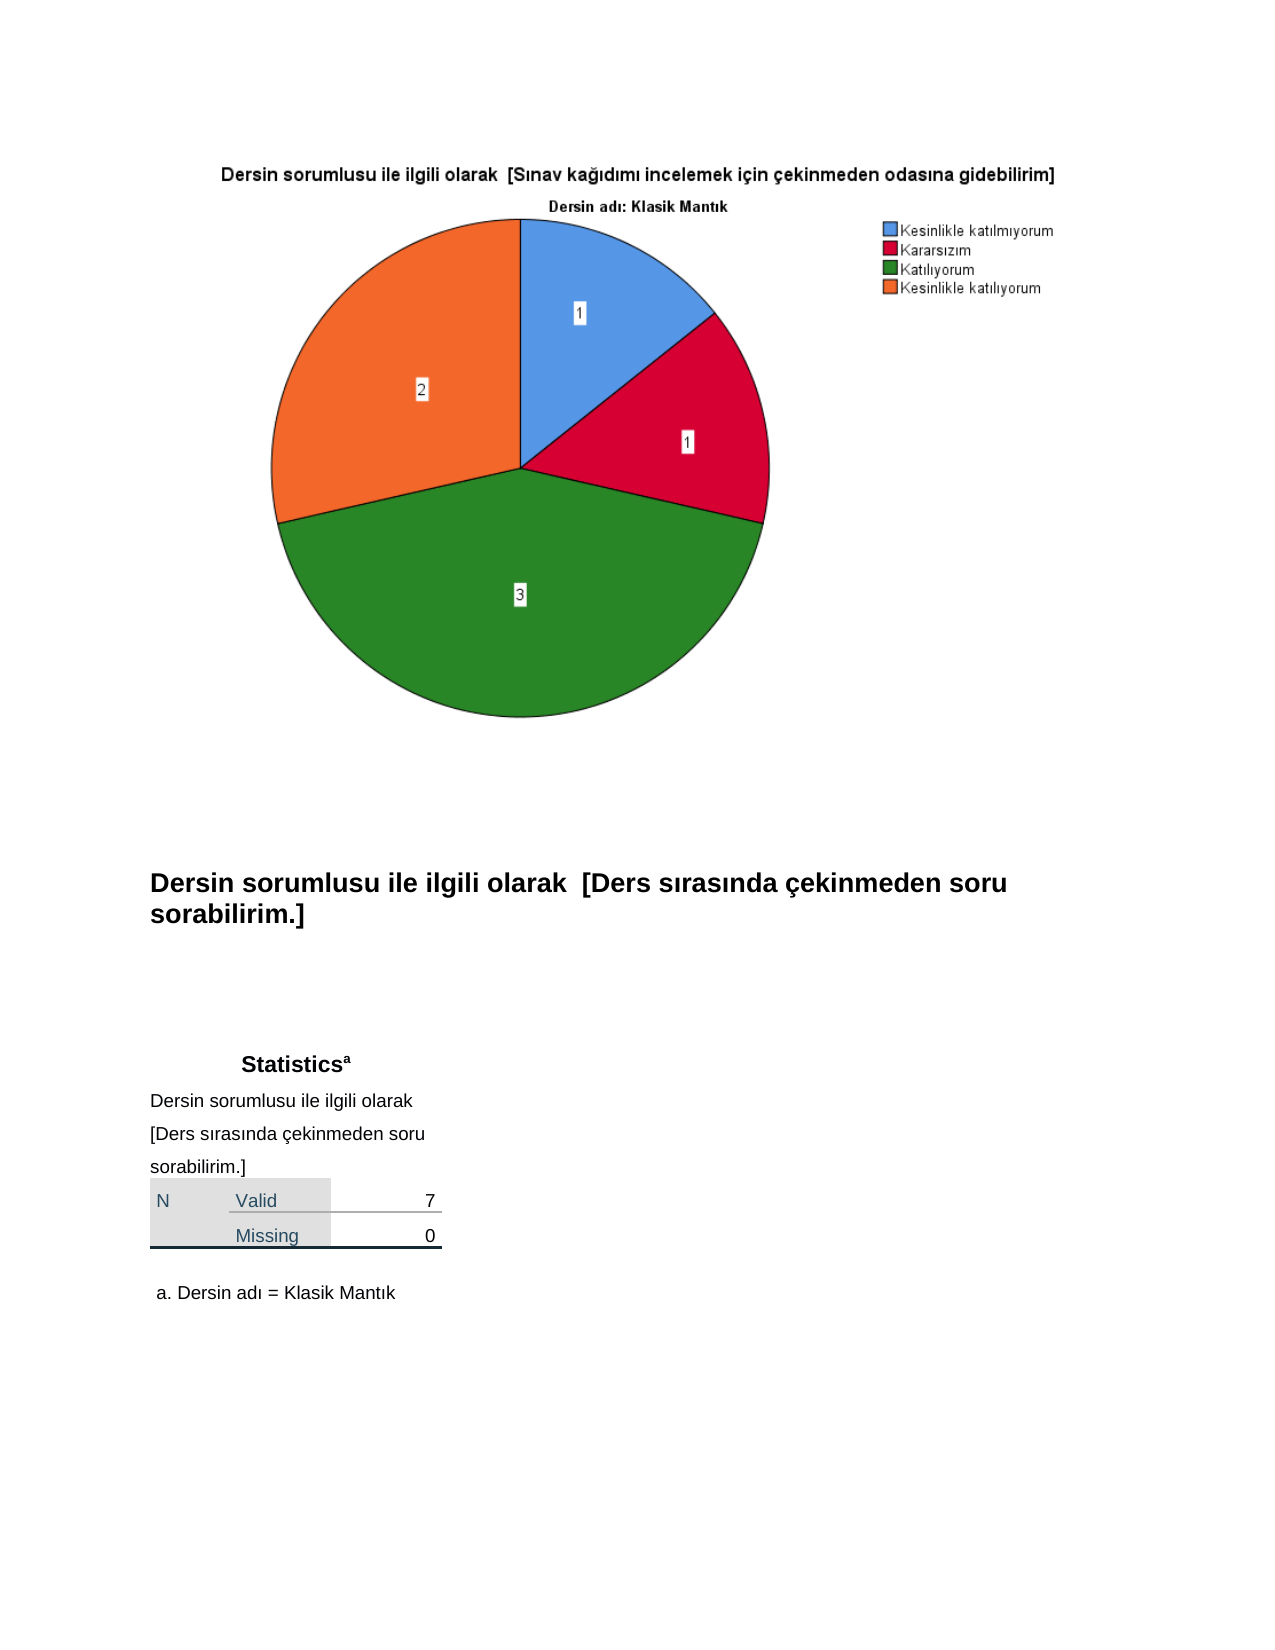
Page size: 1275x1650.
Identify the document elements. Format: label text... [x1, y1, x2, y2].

text Dersin sorumlusu ile ilgili olarak [Ders sırasında çekinmeden soru sorabilirim.] [150, 867, 1125, 930]
table_cell Missing [229, 1213, 331, 1246]
table_header a. Dersin adı = Klasik Mantık [150, 1270, 442, 1303]
table_cell Dersin sorumlusu ile ilgili olarak [Ders sırasında çekinmeden soru sorabilirim.] [150, 1078, 442, 1178]
table_cell 0 [331, 1213, 442, 1246]
table_cell N [150, 1178, 229, 1246]
table_cell Valid [229, 1178, 331, 1211]
picture [150, 150, 1125, 724]
table_cell 7 [331, 1178, 442, 1211]
table_header Statisticsa [150, 1044, 442, 1078]
